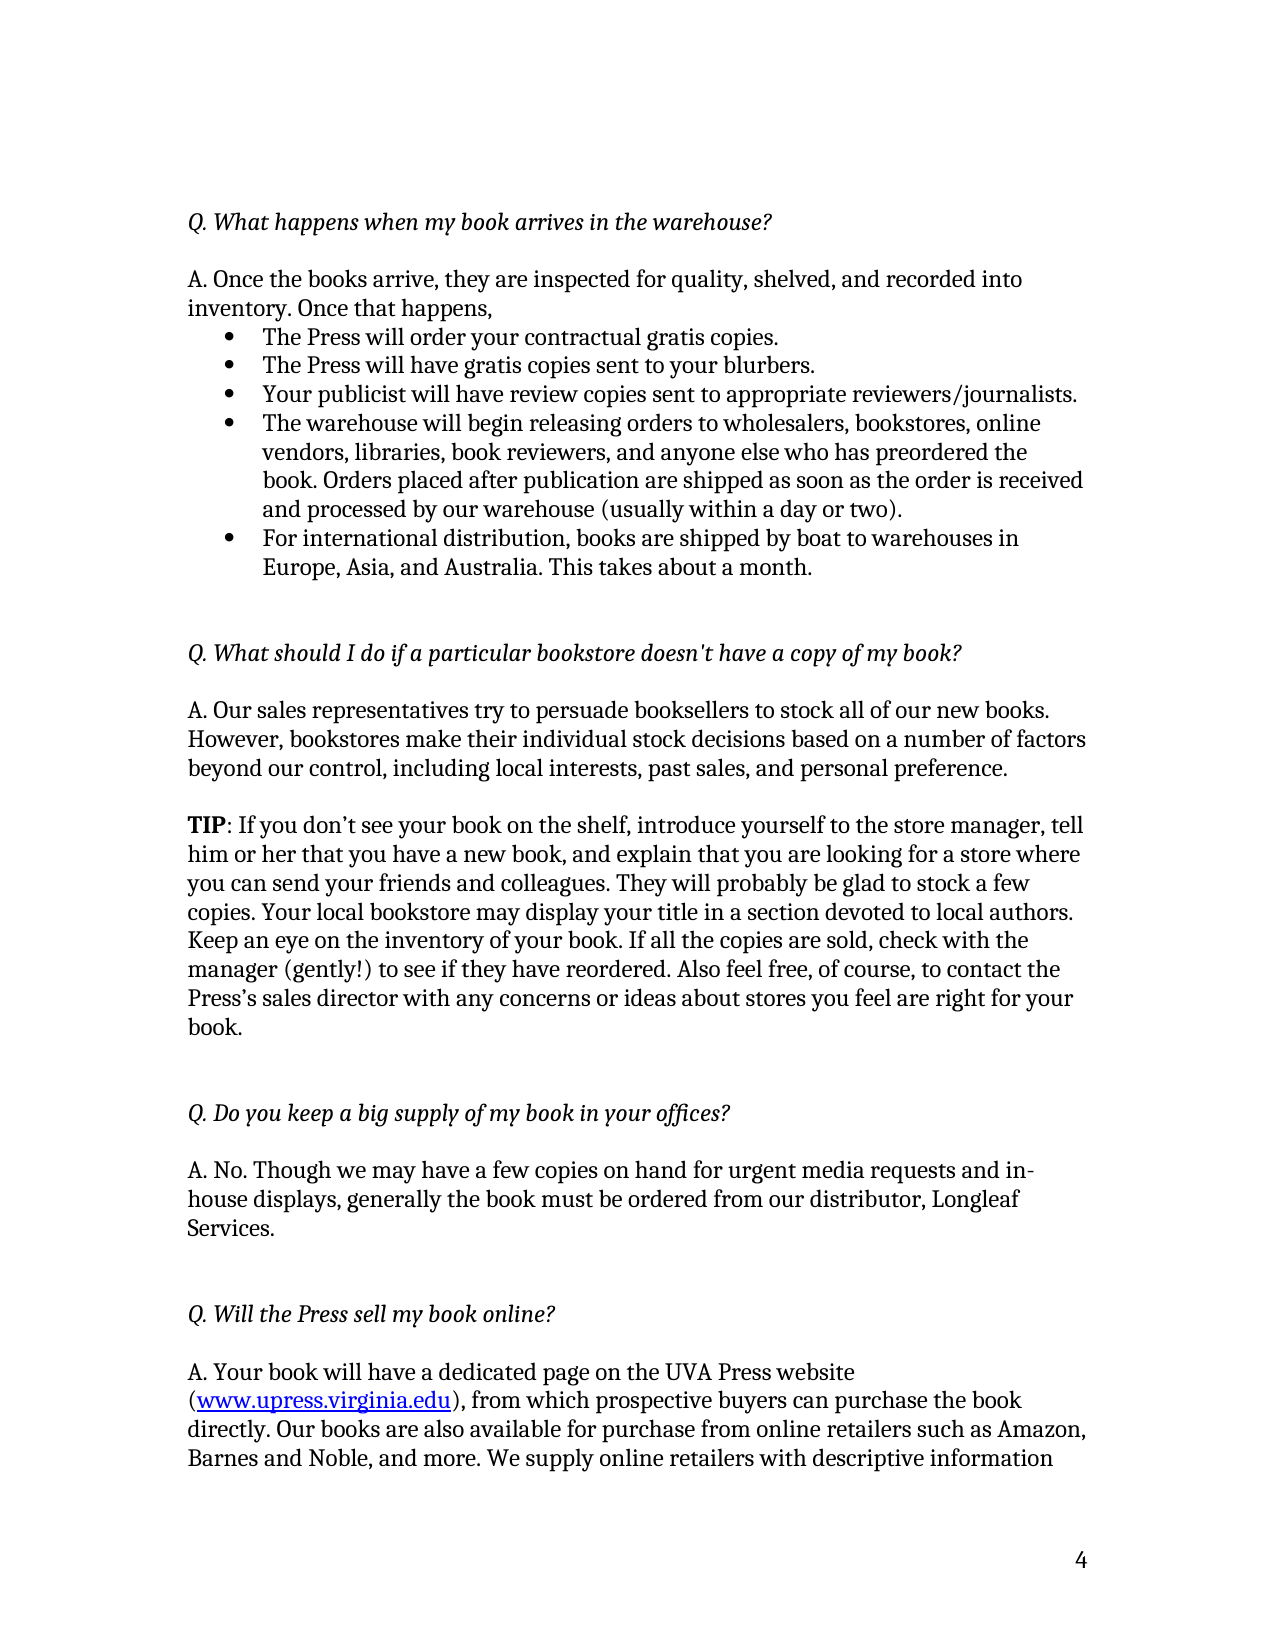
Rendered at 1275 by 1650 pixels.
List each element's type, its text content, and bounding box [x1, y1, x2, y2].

text A. Once the books arrive, they are inspected for quality, shelved, and recorded into inventory. Once that happens, [187, 265, 1087, 322]
list Your publicist will have review copies sent to appropriate reviewers/journalists. [225, 380, 1087, 409]
list For international distribution, books are shipped by boat to warehouses in Europe, Asia, and Australia. This takes about a month. [225, 524, 1087, 581]
list The Press will have gratis copies sent to your blurbers. [225, 351, 1087, 380]
text TIP: If you don’t see your book on the shelf, introduce yourself to the store manager, tell him or her that you have a new book, and explain that you are looking for a store where you can send your friends and colleagues. They will probably be glad to stock a few copies. Your local bookstore may display your title in a section devoted to local authors. Keep an eye on the inventory of your book. If all the copies are sold, check with the manager (gently!) to see if they have reordered. Also feel free, of course, to contact the Press’s sales director with any concerns or ideas about stores you feel are right for your book. [187, 811, 1087, 1041]
list The warehouse will begin releasing orders to wholesalers, bookstores, online vendors, libraries, book reviewers, and anyone else who has preordered the book. Orders placed after publication are shipped as soon as the order is received and processed by our warehouse (usually within a day or two). [225, 409, 1087, 524]
text A. Our sales representatives try to persuade booksellers to stock all of our new books. However, bookstores make their individual stock decisions based on a number of factors beyond our control, including local interests, past sales, and personal preference. [187, 696, 1087, 782]
text Q. Do you keep a big supply of my book in your offices? [187, 1099, 1087, 1127]
text Q. Will the Press sell my book online? [187, 1300, 1087, 1329]
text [187, 1357, 1087, 1472]
text A. No. Though we may have a few copies on hand for urgent media requests and in-house displays, generally the book must be ordered from our distributor, Longleaf Services. [187, 1156, 1087, 1242]
text Q. What happens when my book arrives in the warehouse? [187, 207, 1087, 236]
text Q. What should I do if a particular bookstore doesn't have a copy of my book? [187, 639, 1087, 667]
list The Press will order your contractual gratis copies. [225, 322, 1087, 351]
